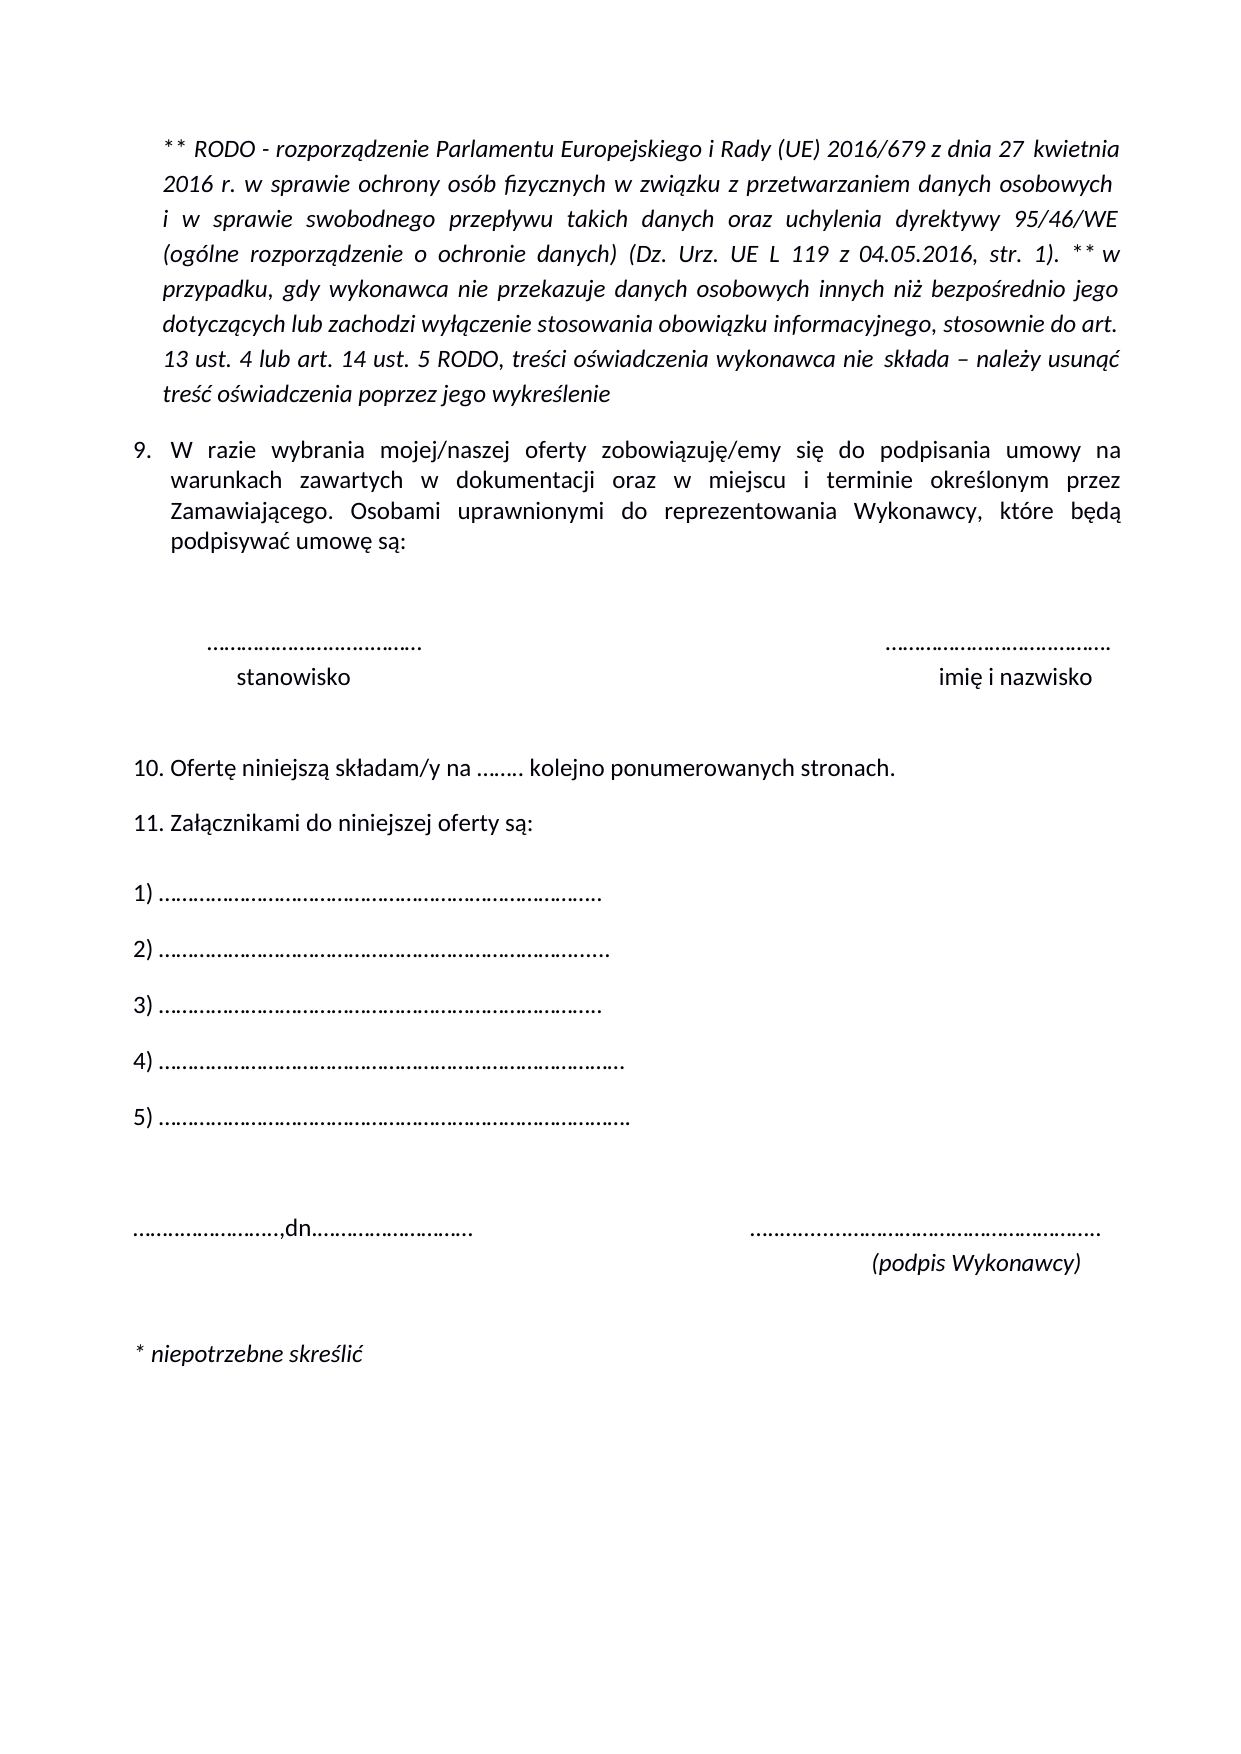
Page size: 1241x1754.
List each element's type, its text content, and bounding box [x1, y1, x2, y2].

text 3) ………………………………………………………………….. [133, 989, 1122, 1020]
text 11. Załącznikami do niniejszej oferty są: [133, 807, 1122, 838]
text 10. Ofertę niniejszą składam/y na …….. kolejno ponumerowanych stronach. [133, 752, 1122, 782]
text * niepotrzebne skreślić [133, 1338, 1122, 1369]
text 1) ………………………………………………………………….. [133, 877, 1122, 908]
text ……..……………..,dn.……………………… …..…........…………………………………….. [133, 1212, 1122, 1243]
text stanowisko imię i nazwisko [236, 661, 1122, 691]
text ** RODO - rozporządzenie Parlamentu Europejskiego i Rady (UE) 2016/679 z dnia 27 kwietnia 2016 r. w sprawie ochrony osób fizycznych w związku z przetwarzaniem danych osobowych i w sprawie swobodnego przepływu takich danych oraz uchylenia dyrektywy 95/46/WE (ogólne rozporządzenie o ochronie danych) (Dz. Urz. UE L 119 z 04.05.2016, str. 1). ** w przypadku, gdy wykonawca nie przekazuje danych osobowych innych niż bezpośrednio jego dotyczących lub zachodzi wyłączenie stosowania obowiązku informacyjnego, stosownie do art. 13 ust. 4 lub art. 14 ust. 5 RODO, treści oświadczenia wykonawca nie składa – należy usunąć treść oświadczenia poprzez jego wykreślenie [162, 133, 1122, 408]
text 4) ……………………………………………………………………… [133, 1045, 1122, 1076]
text (podpis Wykonawcy) [797, 1247, 1122, 1278]
list W razie wybrania mojej/naszej oferty zobowiązuję/emy się do podpisania umowy na warunkach zawartych w dokumentacji oraz w miejscu i terminie określonym przez Zamawiającego. Osobami uprawnionymi do reprezentowania Wykonawcy, które będą podpisywać umowę są: [133, 434, 1122, 556]
text …………………..…..……… ………………………..………. [207, 626, 1122, 656]
text 5) ………………………………………………………………………. [133, 1101, 1122, 1131]
text 2) ………………………………………………………………...... [133, 933, 1122, 964]
